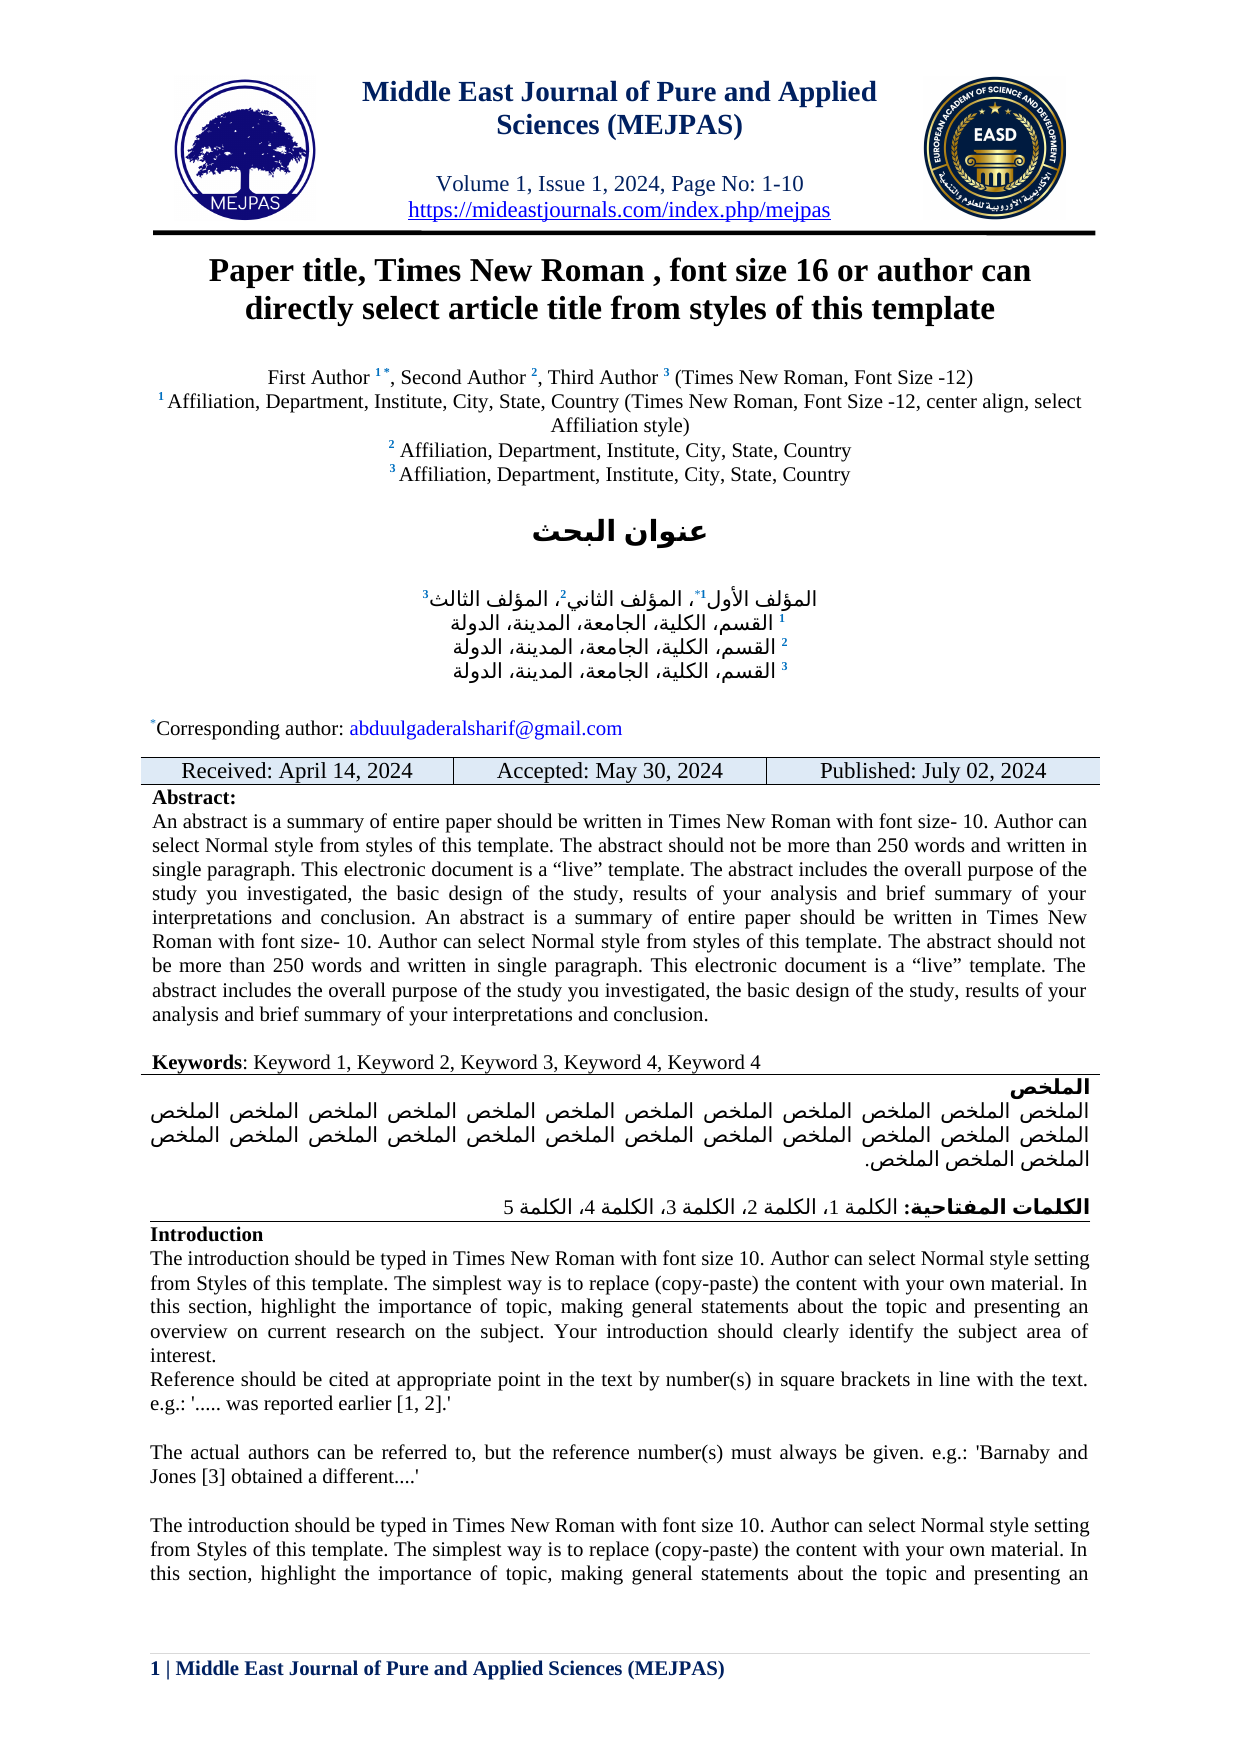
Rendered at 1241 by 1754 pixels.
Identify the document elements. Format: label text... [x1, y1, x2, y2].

text الكلمات المفتاحية: الكلمة 1، الكلمة 2، الكلمة 3، الكلمة 4، الكلمة 5 [150, 1195, 1090, 1221]
text 2 Affiliation, Department, Institute, City, State, Country [150, 437, 1090, 462]
text *Corresponding author: abduulgaderalsharif@gmail.com [150, 716, 1090, 740]
text الملخص [150, 1075, 1090, 1099]
text 1 القسم، الكلية، الجامعة، المدينة، الدولة [150, 611, 1090, 635]
table_cell Abstract: An abstract is a summary of entire paper should be written in Times New Roman with font size- 10. Author can select Normal style from styles of this template. The abstract should not be more than 250 words and written in single paragraph. This electronic document is a “live” template. The abstract includes the overall purpose of the study you investigated, the basic design of the study, results of your analysis and brief summary of your interpretations and conclusion. An abstract is a summary of entire paper should be written in Times New Roman with font size- 10. Author can select Normal style from styles of this template. The abstract should not be more than 250 words and written in single paragraph. This electronic document is a “live” template. The abstract includes the overall purpose of the study you investigated, the basic design of the study, results of your analysis and brief summary of your interpretations and conclusion. Keywords: Keyword 1, Keyword 2, Keyword 3, Keyword 4, Keyword 4 [141, 785, 1100, 1074]
text First Author 1 *, Second Author 2, Third Author 3 (Times New Roman, Font Size -12) [150, 365, 1090, 389]
text 1 Affiliation, Department, Institute, City, State, Country (Times New Roman, Font Size -12, center align, select Affiliation style) [150, 389, 1090, 437]
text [150, 1513, 1090, 1585]
text 3 Affiliation, Department, Institute, City, State, Country [150, 462, 1090, 486]
text Reference should be cited at appropriate point in the text by number(s) in square brackets in line with the text. e.g.: '..... was reported earlier [1, 2].' [150, 1367, 1090, 1415]
text Introduction [150, 1222, 1090, 1246]
text عنوان البحث [150, 514, 1090, 548]
table_header Published: July 02, 2024 [767, 758, 1100, 784]
table_header Accepted: May 30, 2024 [454, 758, 766, 784]
text المؤلف الأول1*، المؤلف الثاني2، المؤلف الثالث3 [150, 587, 1090, 611]
text 3 القسم، الكلية، الجامعة، المدينة، الدولة [150, 659, 1090, 683]
picture [923, 76, 1067, 220]
picture [173, 75, 317, 221]
table_header Received: April 14, 2024 [141, 758, 453, 784]
text Paper title, Times New Roman , font size 16 or author can directly select article title from styles of this template [150, 250, 1090, 327]
text الملخص الملخص الملخص الملخص الملخص الملخص الملخص الملخص الملخص الملخص الملخص الملخص الملخص الملخص الملخص الملخص الملخص الملخص الملخص الملخص الملخص الملخص الملخص الملخص الملخص الملخص الملخص. [150, 1099, 1090, 1171]
text The actual authors can be referred to, but the reference number(s) must always be given. e.g.: 'Barnaby and Jones [3] obtained a different....' [150, 1440, 1090, 1488]
text 2 القسم، الكلية، الجامعة، المدينة، الدولة [150, 635, 1090, 659]
